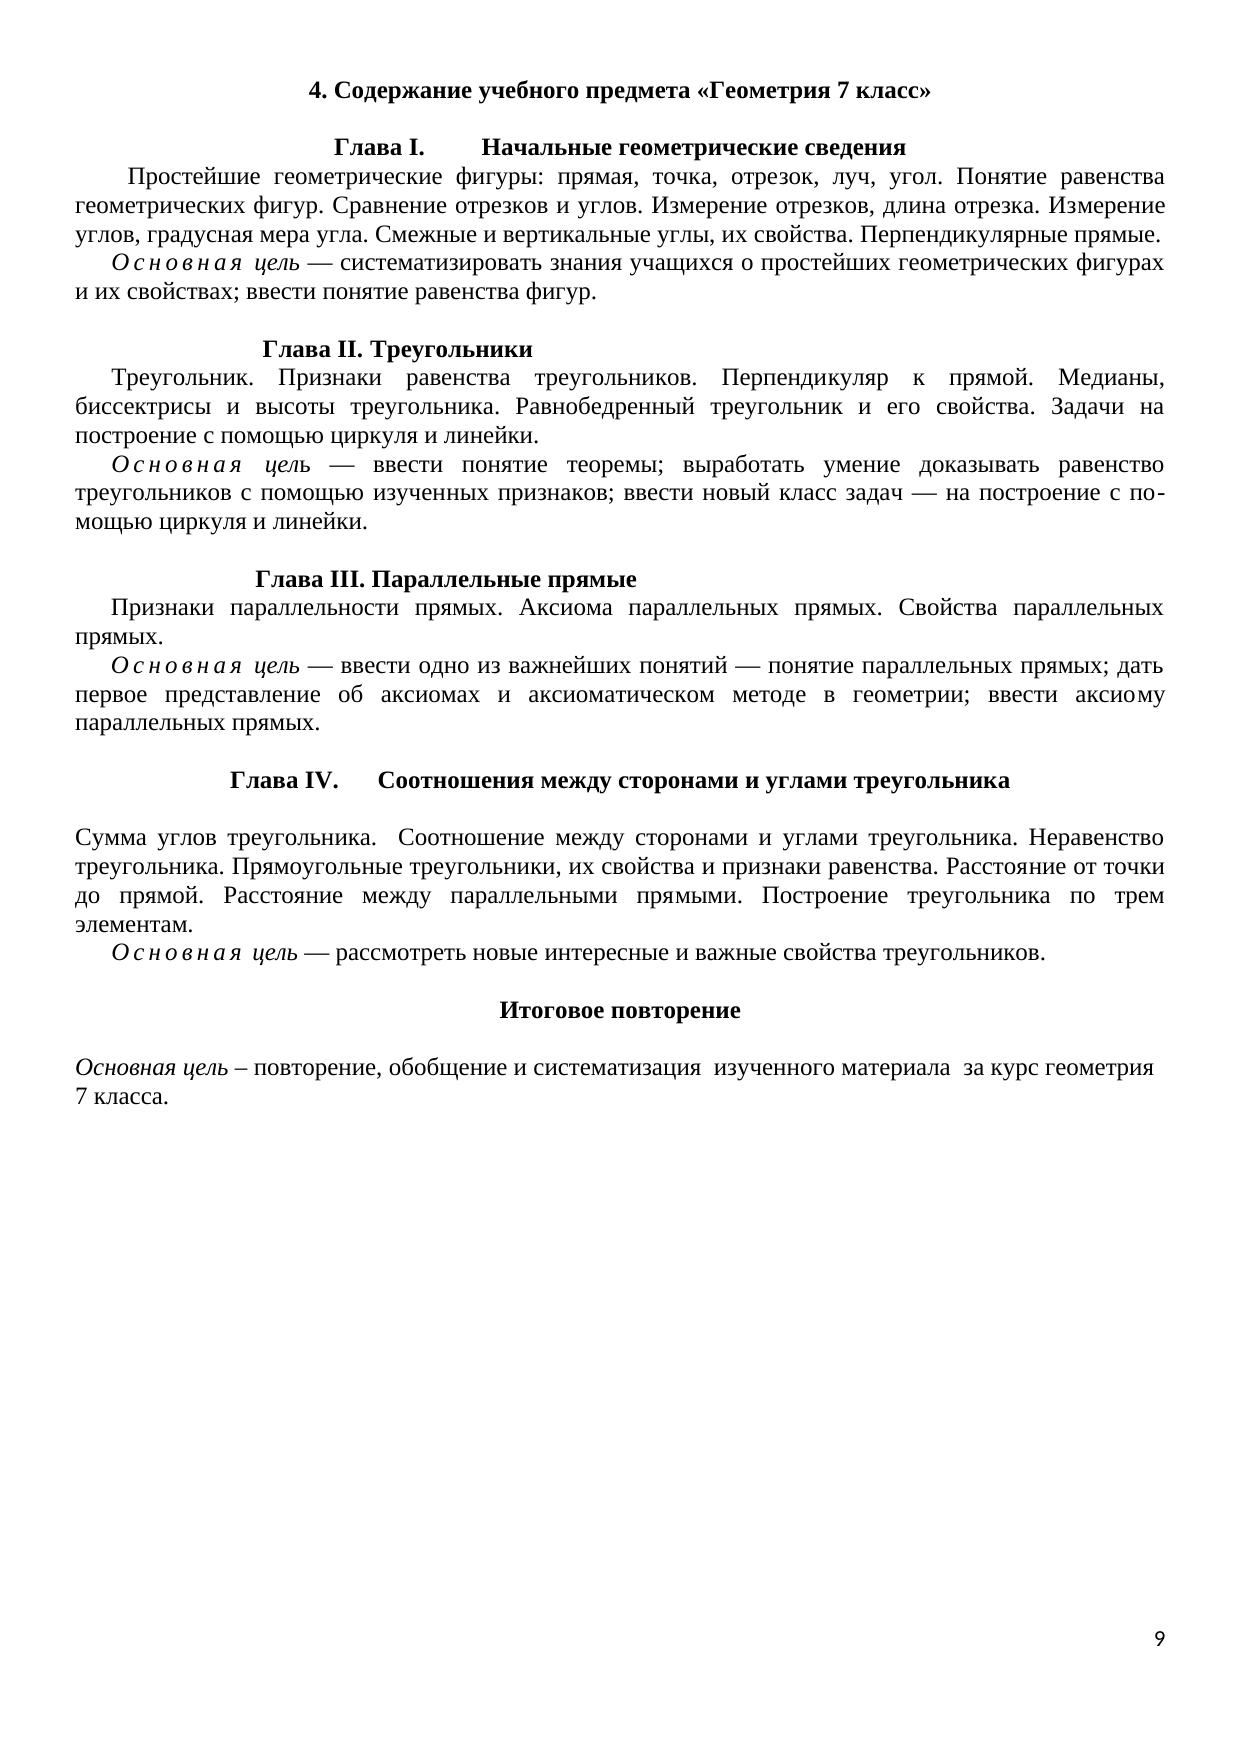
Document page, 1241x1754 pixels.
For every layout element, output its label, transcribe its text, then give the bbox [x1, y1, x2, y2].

text Треугольник. Признаки равенства треугольников. Перпендикуляр к прямой. Медианы, биссектрисы и высоты треугольника. Равнобедренный треугольник и его свойства. Задачи на построение с помощью циркуля и линейки. [75, 362, 1165, 449]
text Основная цель – повторение, обобщение и систематизация изученного материала за курс геометрия 7 класса. [75, 1052, 1165, 1110]
text Глава I. Начальные геометрические сведения [75, 132, 1165, 161]
text Сумма углов треугольника. Соотношение между сторонами и углами треугольника. Неравенство треугольника. Прямоугольные треугольники, их свойства и признаки равенства. Расстояние от точки до прямой. Расстояние между параллельными прямыми. Построение треугольника по трем элементам. [75, 794, 1165, 937]
text Основная цель — ввести одно из важнейших понятий — понятие параллельных прямых; дать первое представление об аксиомах и аксиоматическом методе в геометрии; ввести аксиому параллельных прямых. [75, 650, 1165, 736]
text Простейшие геометрические фигуры: прямая, точка, отрезок, луч, угол. Понятие равенства геометрических фигур. Сравнение отрезков и углов. Измерение отрезков, длина отрезка. Измерение углов, градусная мера угла. Смежные и вертикальные углы, их свойства. Перпендикулярные прямые. [75, 161, 1165, 247]
text 4. Содержание учебного предмета «Геометрия 7 класс» [75, 75, 1165, 104]
text Глава II. Треугольники [75, 334, 1165, 362]
text Признаки параллельности прямых. Аксиома параллельных прямых. Свойства параллельных прямых. [75, 592, 1165, 650]
text Основная цель — ввести понятие теоремы; выработать умение доказывать равенство треугольников с помощью изученных признаков; ввести новый класс задач — на построение с помощью циркуля и линейки. [75, 449, 1165, 535]
text Основная цель — систематизировать знания учащихся о простейших геометрических фигурах и их свойствах; ввести понятие равенства фигур. [75, 247, 1165, 305]
text Основная цель — рассмотреть новые интересные и важные свойства треугольников. [75, 937, 1165, 966]
text Итоговое повторение [75, 995, 1165, 1024]
text Глава III. Параллельные прямые [75, 564, 1165, 592]
text Глава IV. Соотношения между сторонами и углами треугольника [75, 765, 1165, 794]
